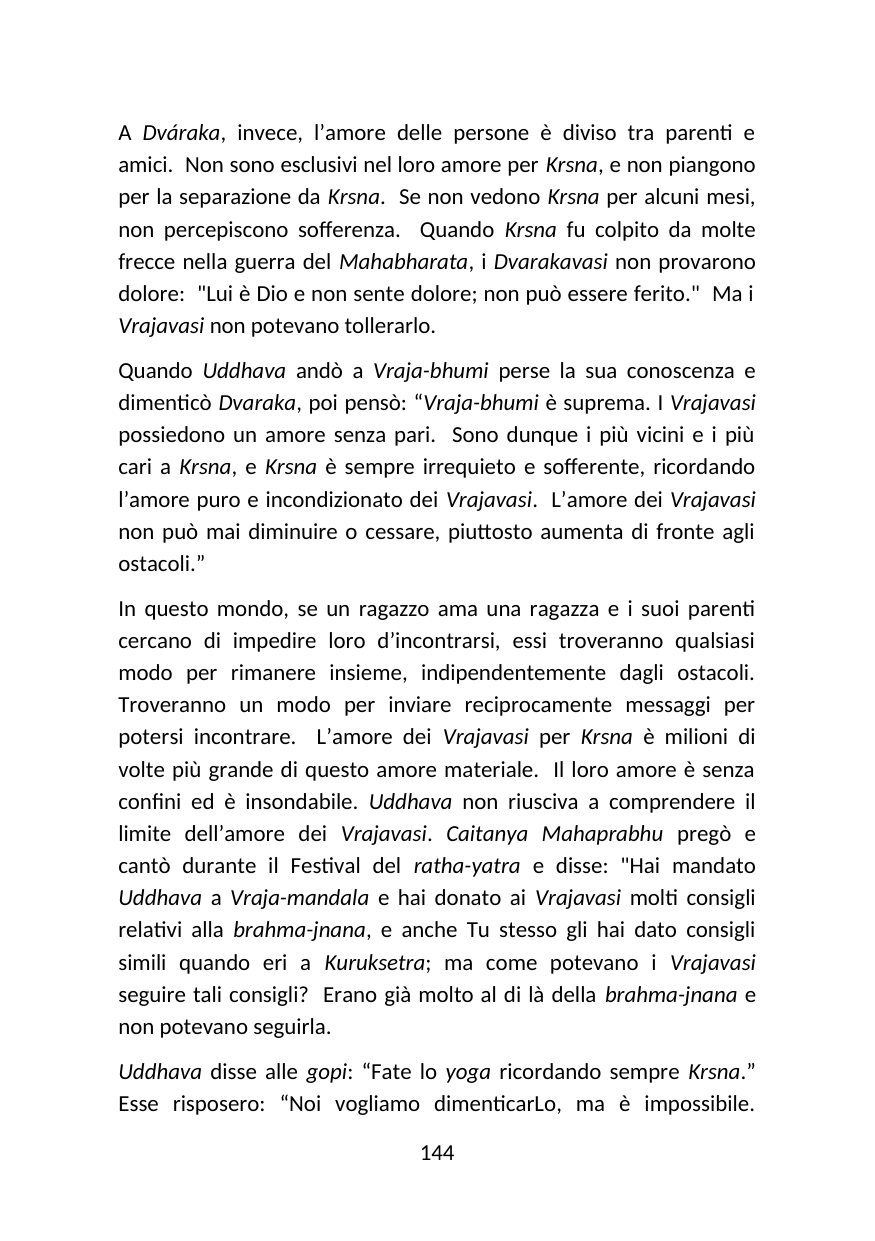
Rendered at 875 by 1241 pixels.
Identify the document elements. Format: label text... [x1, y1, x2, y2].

text Quando Uddhava andò a Vraja-bhumi perse la sua conoscenza e dimenticò Dvaraka, poi pensò: “Vraja-bhumi è suprema. I Vrajavasi possiedono un amore senza pari. Sono dunque i più vicini e i più cari a Krsna, e Krsna è sempre irrequieto e sofferente, ricordando l’amore puro e incondizionato dei Vrajavasi. L’amore dei Vrajavasi non può mai diminuire o cessare, piuttosto aumenta di fronte agli ostacoli.” [118, 356, 756, 577]
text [118, 1057, 756, 1117]
text In questo mondo, se un ragazzo ama una ragazza e i suoi parenti cercano di impedire loro d’incontrarsi, essi troveranno qualsiasi modo per rimanere insieme, indipendentemente dagli ostacoli. Troveranno un modo per inviare reciprocamente messaggi per potersi incontrare. L’amore dei Vrajavasi per Krsna è milioni di volte più grande di questo amore materiale. Il loro amore è senza confini ed è insondabile. Uddhava non riusciva a comprendere il limite dell’amore dei Vrajavasi. Caitanya Mahaprabhu pregò e cantò durante il Festival del ratha-yatra e disse: "Hai mandato Uddhava a Vraja-mandala e hai donato ai Vrajavasi molti consigli relativi alla brahma-jnana, e anche Tu stesso gli hai dato consigli simili quando eri a Kuruksetra; ma come potevano i Vrajavasi seguire tali consigli? Erano già molto al di là della brahma-jnana e non potevano seguirla. [118, 594, 756, 1040]
text A Dváraka, invece, l’amore delle persone è diviso tra parenti e amici. Non sono esclusivi nel loro amore per Krsna, e non piangono per la separazione da Krsna. Se non vedono Krsna per alcuni mesi, non percepiscono sofferenza. Quando Krsna fu colpito da molte frecce nella guerra del Mahabharata, i Dvarakavasi non provarono dolore: "Lui è Dio e non sente dolore; non può essere ferito." Ma i Vrajavasi non potevano tollerarlo. [118, 118, 756, 339]
